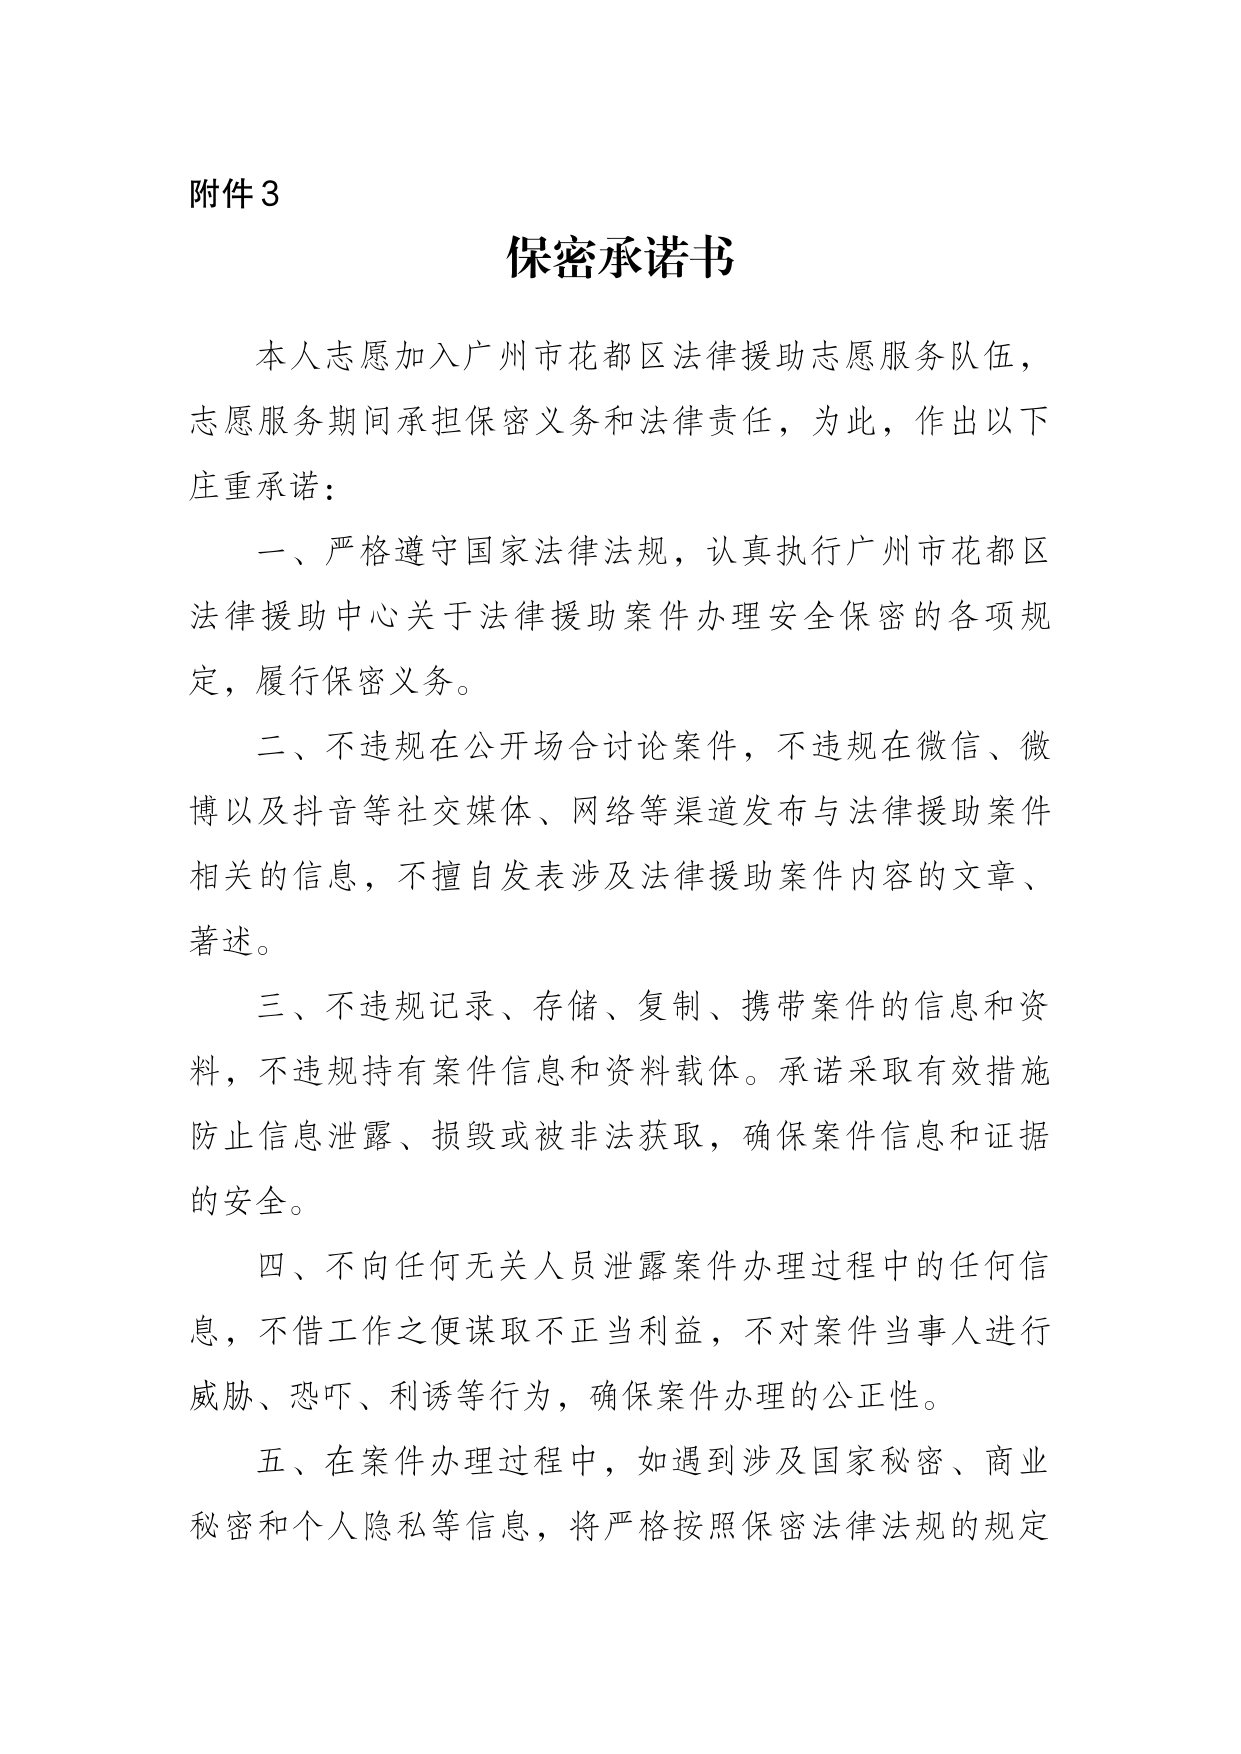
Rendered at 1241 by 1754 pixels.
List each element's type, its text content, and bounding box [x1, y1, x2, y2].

text 二、不违规在公开场合讨论案件，不违规在微信、微博以及抖音等社交媒体、网络等渠道发布与法律援助案件相关的信息，不擅自发表涉及法律援助案件内容的文章、著述。 [187, 714, 1053, 974]
text 四、不向任何无关人员泄露案件办理过程中的任何信息，不借工作之便谋取不正当利益，不对案件当事人进行威胁、恐吓、利诱等行为，确保案件办理的公正性。 [187, 1234, 1053, 1429]
text 附件3 [187, 162, 1053, 227]
text 一、严格遵守国家法律法规，认真执行广州市花都区法律援助中心关于法律援助案件办理安全保密的各项规定，履行保密义务。 [187, 519, 1053, 714]
text 三、不违规记录、存储、复制、携带案件的信息和资料，不违规持有案件信息和资料载体。承诺采取有效措施防止信息泄露、损毁或被非法获取，确保案件信息和证据的安全。 [187, 974, 1053, 1234]
text 保密承诺书 [187, 227, 1053, 292]
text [187, 1429, 1053, 1559]
text 本人志愿加入广州市花都区法律援助志愿服务队伍，志愿服务期间承担保密义务和法律责任，为此，作出以下庄重承诺： [187, 324, 1053, 519]
